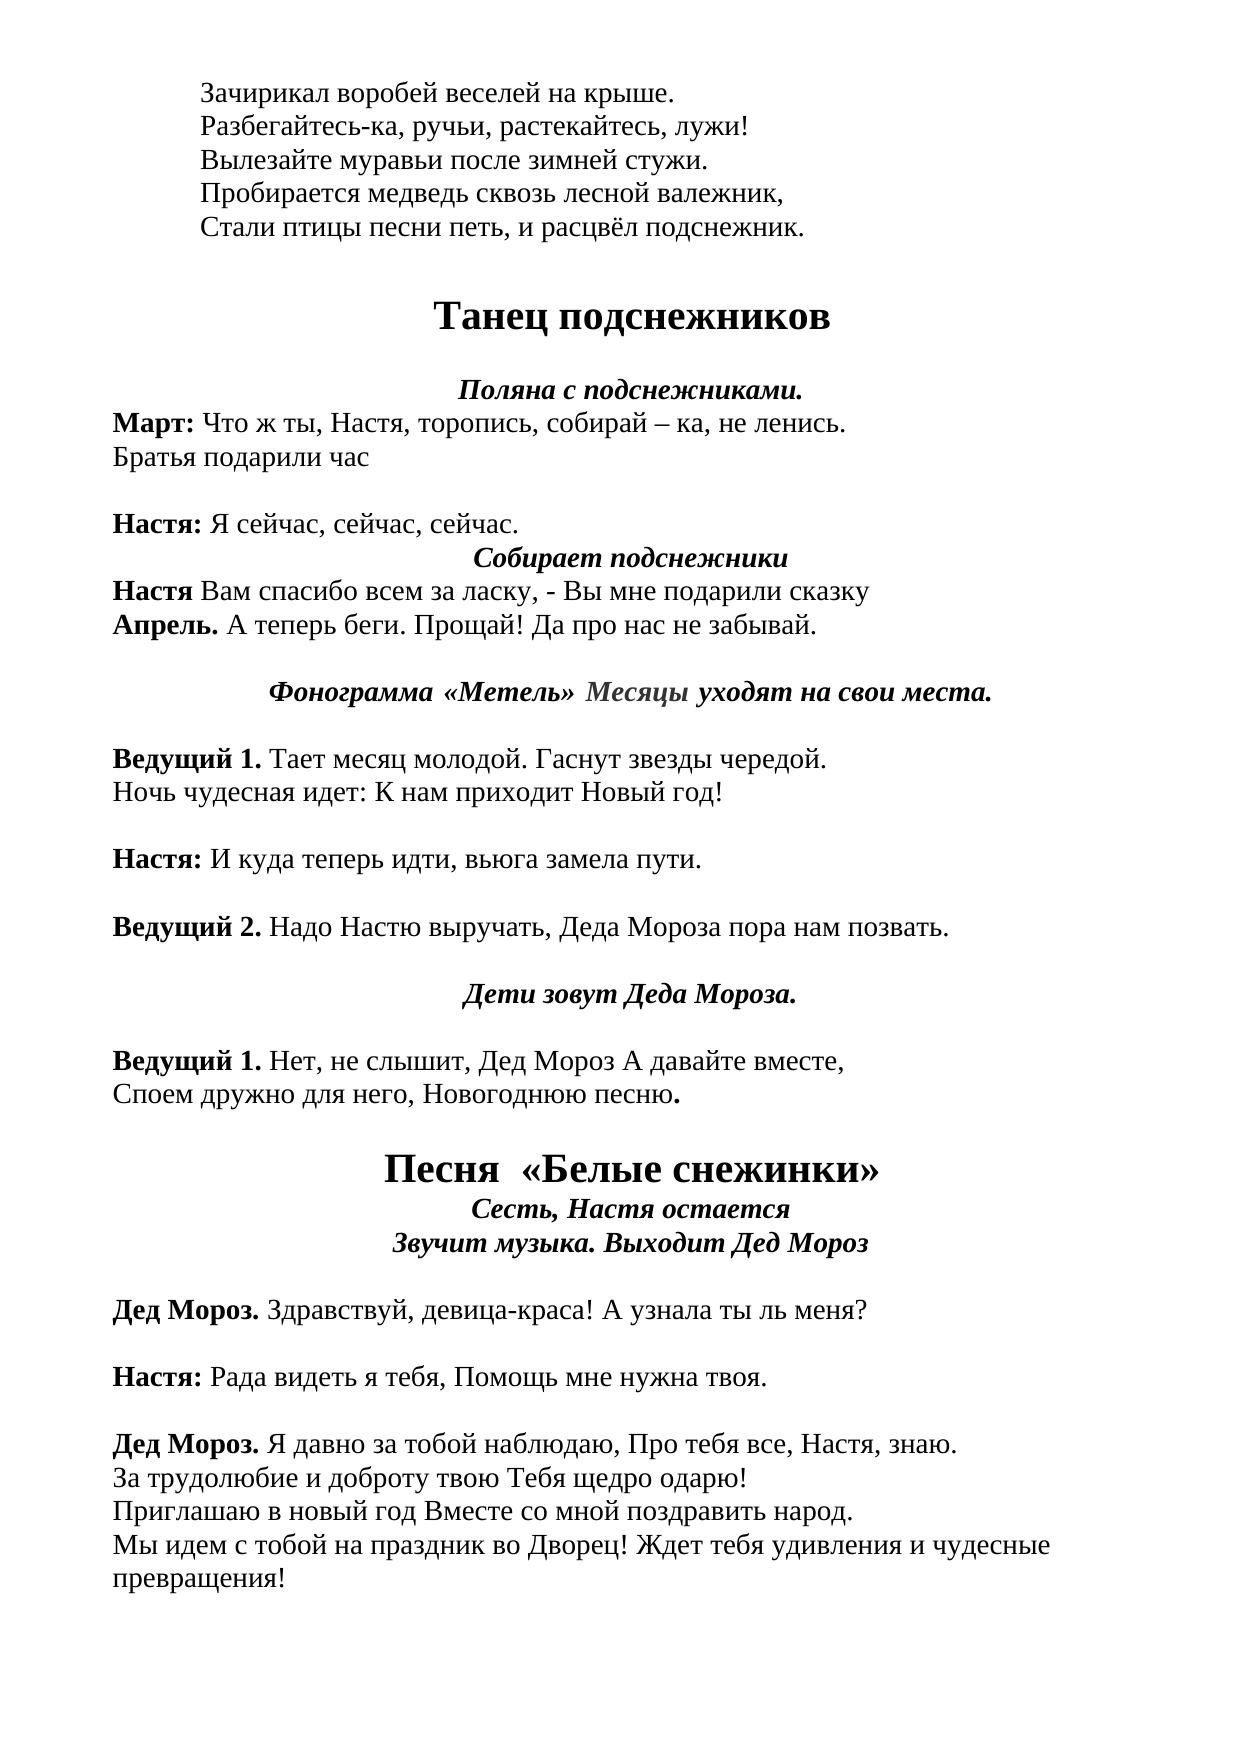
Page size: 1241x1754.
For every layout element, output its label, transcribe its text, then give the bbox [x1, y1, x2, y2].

text Ведущий 1. Тает месяц молодой. Гаснут звезды чередой. [112, 741, 1152, 774]
text Настя: И куда теперь идти, вьюга замела пути. [112, 842, 1152, 875]
text Поляна с подснежниками. [112, 372, 1152, 406]
text Настя: Рада видеть я тебя, Помощь мне нужна твоя. [112, 1359, 1152, 1393]
text Братья подарили час [112, 439, 1152, 473]
text Апрель. А теперь беги. Прощай! Да про нас не забывай. [112, 607, 1152, 640]
text Споем дружно для него, Новогоднюю песню. [112, 1076, 1152, 1110]
text Танец подснежников [112, 291, 1152, 338]
text Дети зовут Деда Мороза. [112, 976, 1152, 1009]
text Март: Что ж ты, Настя, торопись, собирай – ка, не ленись. [112, 406, 1152, 439]
text Звучит музыка. Выходит Дед Мороз [112, 1225, 1152, 1258]
text Стали птицы песни петь, и расцвёл подснежник. [112, 209, 1152, 243]
text Мы идем с тобой на праздник во Дворец! Ждет тебя удивления и чудесные превращения! [112, 1527, 1152, 1594]
text Фонограмма «Метель» Месяцы уходят на свои места. [112, 674, 1152, 707]
text Сесть, Настя остается [112, 1191, 1152, 1225]
text Зачирикал воробей веселей на крыше. [112, 75, 1152, 108]
text Ночь чудесная идет: К нам приходит Новый год! [112, 774, 1152, 808]
text Настя: Я сейчас, сейчас, сейчас. [112, 506, 1152, 540]
text Пробирается медведь сквозь лесной валежник, [112, 176, 1152, 209]
text За трудолюбие и доброту твою Тебя щедро одарю! [112, 1460, 1152, 1493]
text Ведущий 2. Надо Настю выручать, Деда Мороза пора нам позвать. [112, 909, 1152, 942]
text Дед Мороз. Здравствуй, девица-краса! А узнала ты ль меня? [112, 1292, 1152, 1326]
text Разбегайтесь-ка, ручьи, растекайтесь, лужи! [112, 108, 1152, 142]
text Дед Мороз. Я давно за тобой наблюдаю, Про тебя все, Настя, знаю. [112, 1426, 1152, 1460]
text Приглашаю в новый год Вместе со мной поздравить народ. [112, 1493, 1152, 1527]
text Настя Вам спасибо всем за ласку, - Вы мне подарили сказку [112, 573, 1152, 607]
text Вылезайте муравьи после зимней стужи. [112, 142, 1152, 176]
text Песня «Белые снежинки» [112, 1143, 1152, 1191]
text Собирает подснежники [112, 540, 1152, 573]
text Ведущий 1. Нет, не слышит, Дед Мороз А давайте вместе, [112, 1043, 1152, 1076]
